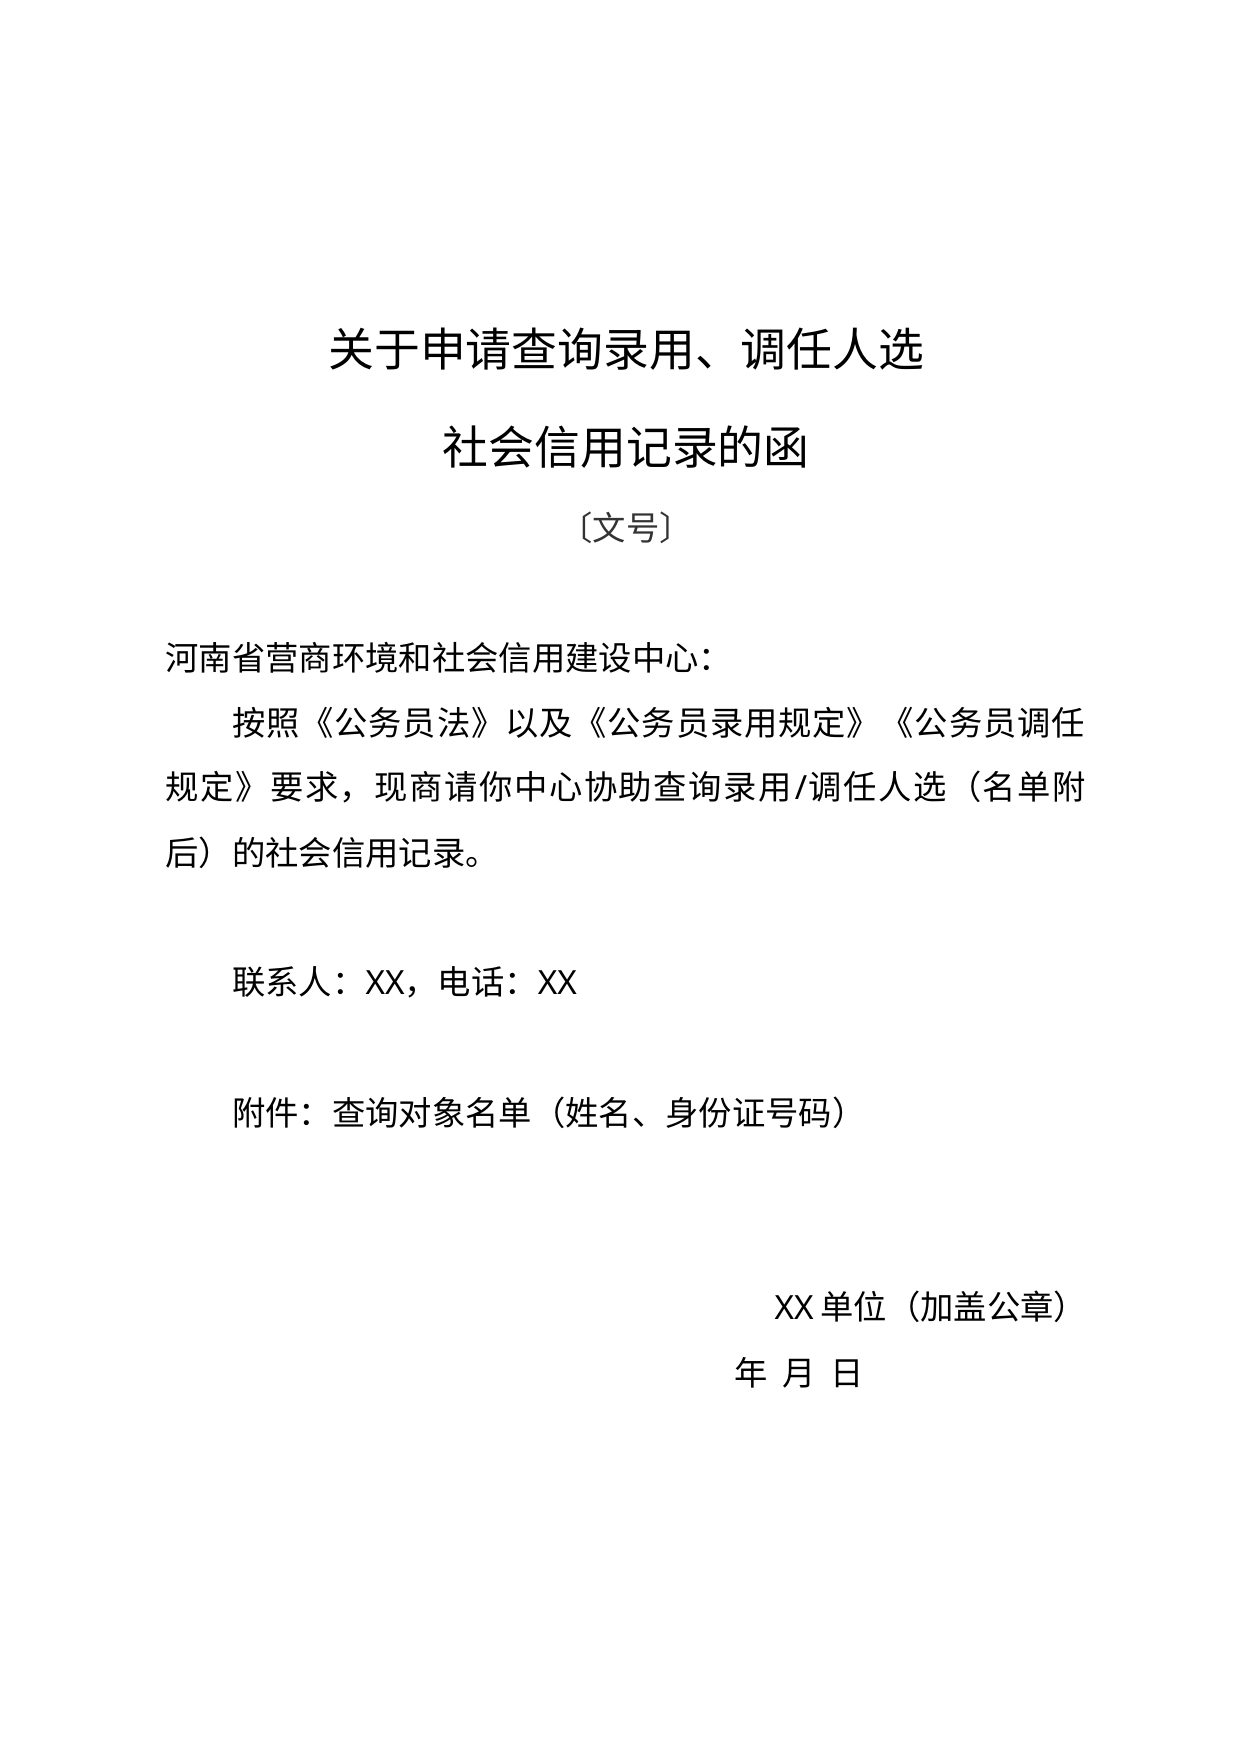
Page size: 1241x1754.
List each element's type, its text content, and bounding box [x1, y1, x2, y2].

text 关于申请查询录用、调任人选 [165, 298, 1087, 395]
text 附件：查询对象名单（姓名、身份证号码） [165, 1078, 1087, 1143]
text 联系人：XX，电话：XX [165, 948, 1087, 1013]
text 年 月 日 [165, 1338, 1087, 1403]
text XX单位（加盖公章） [165, 1273, 1087, 1338]
text 社会信用记录的函 [165, 395, 1087, 493]
text 〔文号〕 [165, 493, 1087, 558]
text 河南省营商环境和社会信用建设中心： [165, 623, 1087, 688]
text 按照《公务员法》以及《公务员录用规定》《公务员调任规定》要求，现商请你中心协助查询录用/调任人选（名单附后）的社会信用记录。 [165, 688, 1087, 883]
